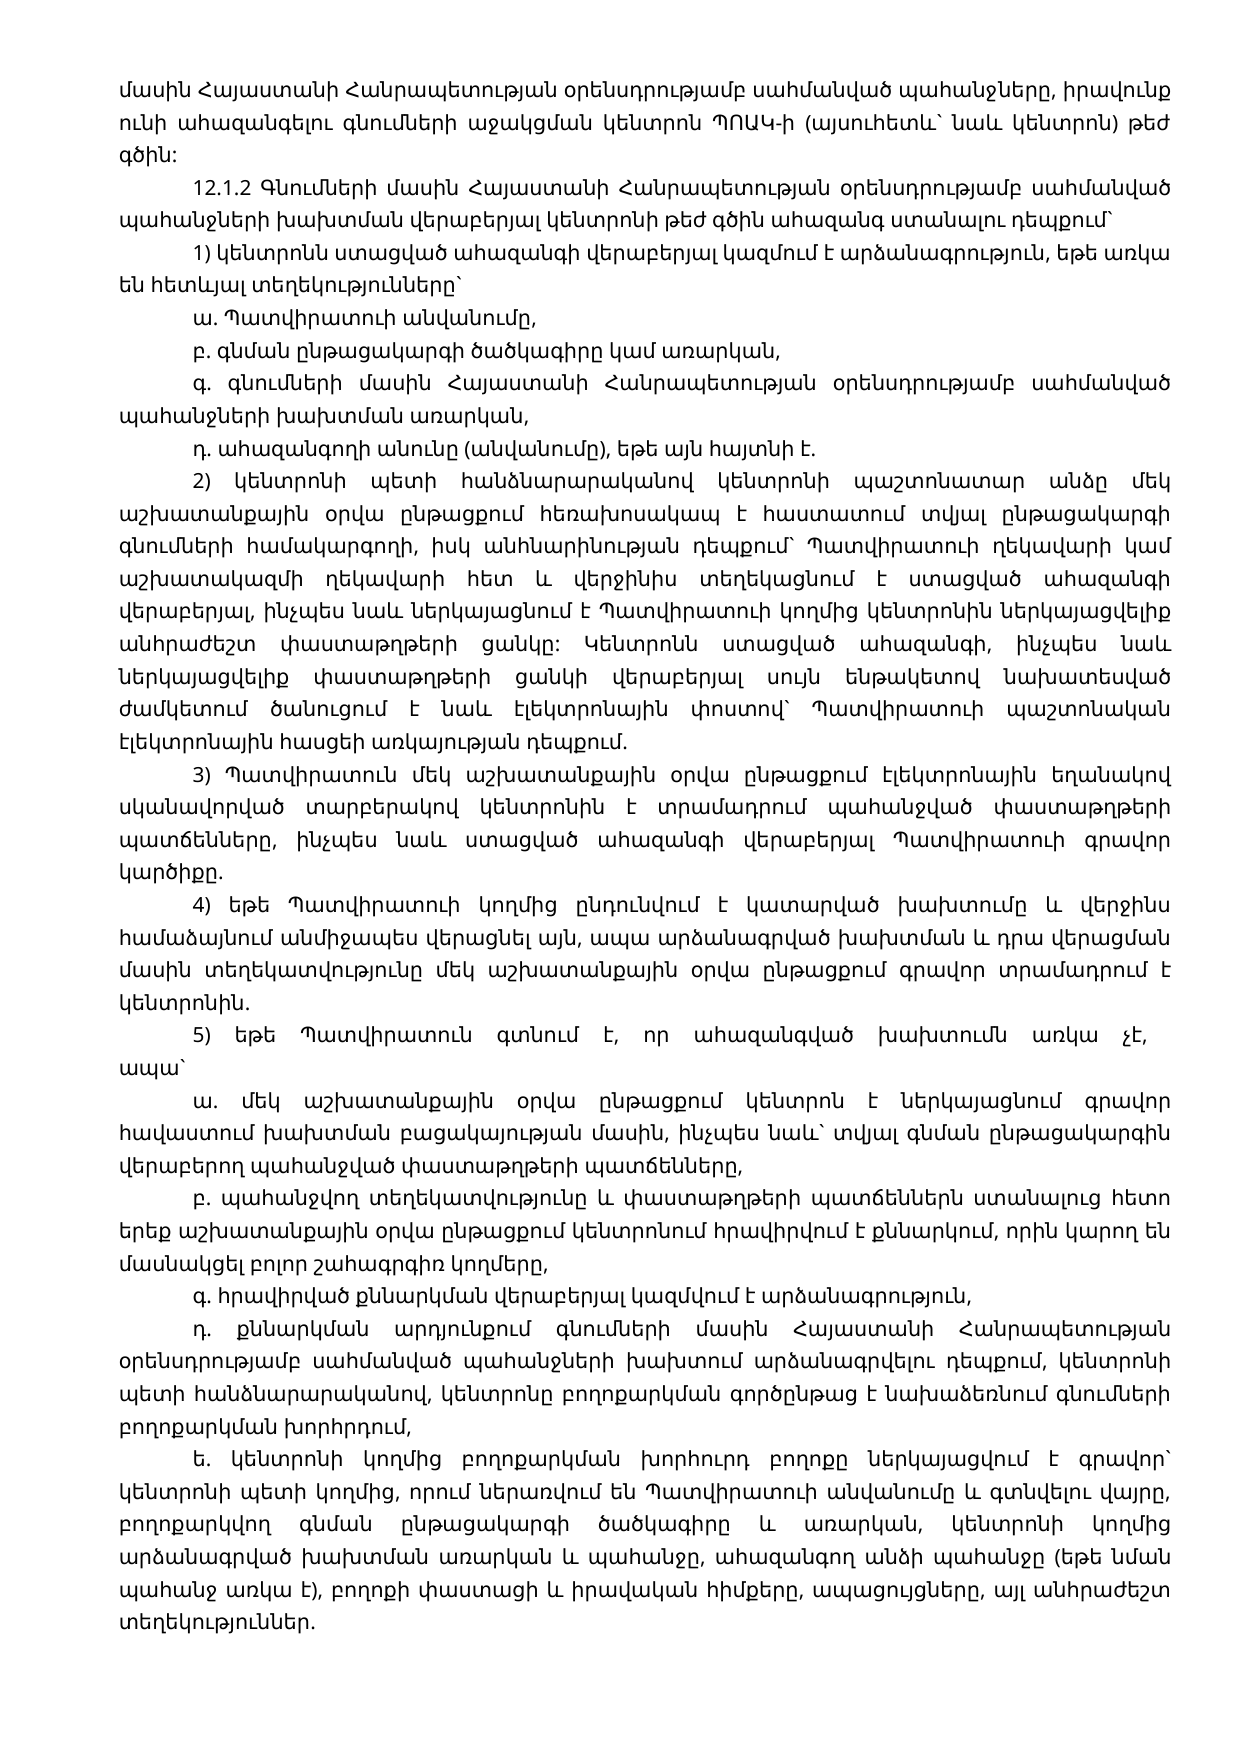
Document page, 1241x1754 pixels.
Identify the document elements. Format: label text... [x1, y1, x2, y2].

text գ. գնումների մասին Հայաստանի Հանրապետության օրենսդրությամբ սահմանված պահանջների խախտման առարկան, [118, 368, 1171, 429]
text բ. պահանջվող տեղեկատվությունը և փաստաթղթերի պատճեններն ստանալուց հետո երեք աշխատանքային օրվա ընթացքում կենտրոնում հրավիրվում է քննարկում, որին կարող են մասնակցել բոլոր շահագրգիռ կողմերը, [118, 1183, 1171, 1277]
text 2) կենտրոնի պետի հանձնարարականով կենտրոնի պաշտոնատար անձը մեկ աշխատանքային օրվա ընթացքում հեռախոսակապ է հաստատում տվյալ ընթացակարգի գնումների համակարգողի, իսկ անհնարինության դեպքում` Պատվիրատուի ղեկավարի կամ աշխատակազմի ղեկավարի հետ և վերջինիս տեղեկացնում է ստացված ահազանգի վերաբերյալ, ինչպես նաև ներկայացնում է Պատվիրատուի կողմից կենտրոնին ներկայացվելիք անհրաժեշտ փաստաթղթերի ցանկը: Կենտրոնն ստացված ահազանգի, ինչպես նաև ներկայացվելիք փաստաթղթերի ցանկի վերաբերյալ սույն ենթակետով նախատեսված ժամկետում ծանուցում է նաև էլեկտրոնային փոստով` Պատվիրատուի պաշտոնական էլեկտրոնային հասցեի առկայության դեպքում. [118, 466, 1171, 756]
text ա. Պատվիրատուի անվանումը, [118, 303, 1171, 332]
text 12.1.2 Գնումների մասին Հայաստանի Հանրապետության օրենսդրությամբ սահմանված պահանջների խախտման վերաբերյալ կենտրոնի թեժ գծին ահազանգ ստանալու դեպքում` [118, 173, 1171, 234]
text 4) եթե Պատվիրատուի կողմից ընդունվում է կատարված խախտումը և վերջինս համաձայնում անմիջապես վերացնել այն, ապա արձանագրված խախտման և դրա վերացման մասին տեղեկատվությունը մեկ աշխատանքային օրվա ընթացքում գրավոր տրամադրում է կենտրոնին. [118, 890, 1171, 1016]
text դ. ահազանգողի անունը (անվանումը), եթե այն հայտնի է. [118, 434, 1171, 462]
text 1) կենտրոնն ստացված ահազանգի վերաբերյալ կազմում է արձանագրություն, եթե առկա են հետևյալ տեղեկությունները` [118, 238, 1171, 299]
text 3) Պատվիրատուն մեկ աշխատանքային օրվա ընթացքում էլեկտրոնային եղանակով սկանավորված տարբերակով կենտրոնին է տրամադրում պահանջված փաստաթղթերի պատճենները, ինչպես նաև ստացված ահազանգի վերաբերյալ Պատվիրատուի գրավոր կարծիքը. [118, 760, 1171, 886]
text ա. մեկ աշխատանքային օրվա ընթացքում կենտրոն է ներկայացնում գրավոր հավաստում խախտման բացակայության մասին, ինչպես նաև` տվյալ գնման ընթացակարգին վերաբերող պահանջված փաստաթղթերի պատճենները, [118, 1086, 1171, 1179]
text դ. քննարկման արդյունքում գնումների մասին Հայաստանի Հանրապետության օրենսդրությամբ սահմանված պահանջների խախտում արձանագրվելու դեպքում, կենտրոնի պետի հանձնարարականով, կենտրոնը բողոքարկման գործընթաց է նախաձեռնում գնումների բողոքարկման խորհրդում, [118, 1314, 1171, 1440]
text ե. կենտրոնի կողմից բողոքարկման խորհուրդ բողոքը ներկայացվում է գրավոր` կենտրոնի պետի կողմից, որում ներառվում են Պատվիրատուի անվանումը և գտնվելու վայրը, բողոքարկվող գնման ընթացակարգի ծածկագիրը և առարկան, կենտրոնի կողմից արձանագրված խախտման առարկան և պահանջը, ահազանգող անձի պահանջը (եթե նման պահանջ առկա է), բողոքի փաստացի և իրավական հիմքերը, ապացույցները, այլ անհրաժեշտ տեղեկություններ. [118, 1444, 1171, 1636]
text 5) եթե Պատվիրատուն գտնում է, որ ահազանգված խախտումն առկա չէ, ապա` [118, 1021, 1171, 1082]
text բ. գնման ընթացակարգի ծածկագիրը կամ առարկան, [118, 336, 1171, 364]
text գ. հրավիրված քննարկման վերաբերյալ կազմվում է արձանագրություն, [118, 1281, 1171, 1310]
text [118, 75, 1171, 169]
